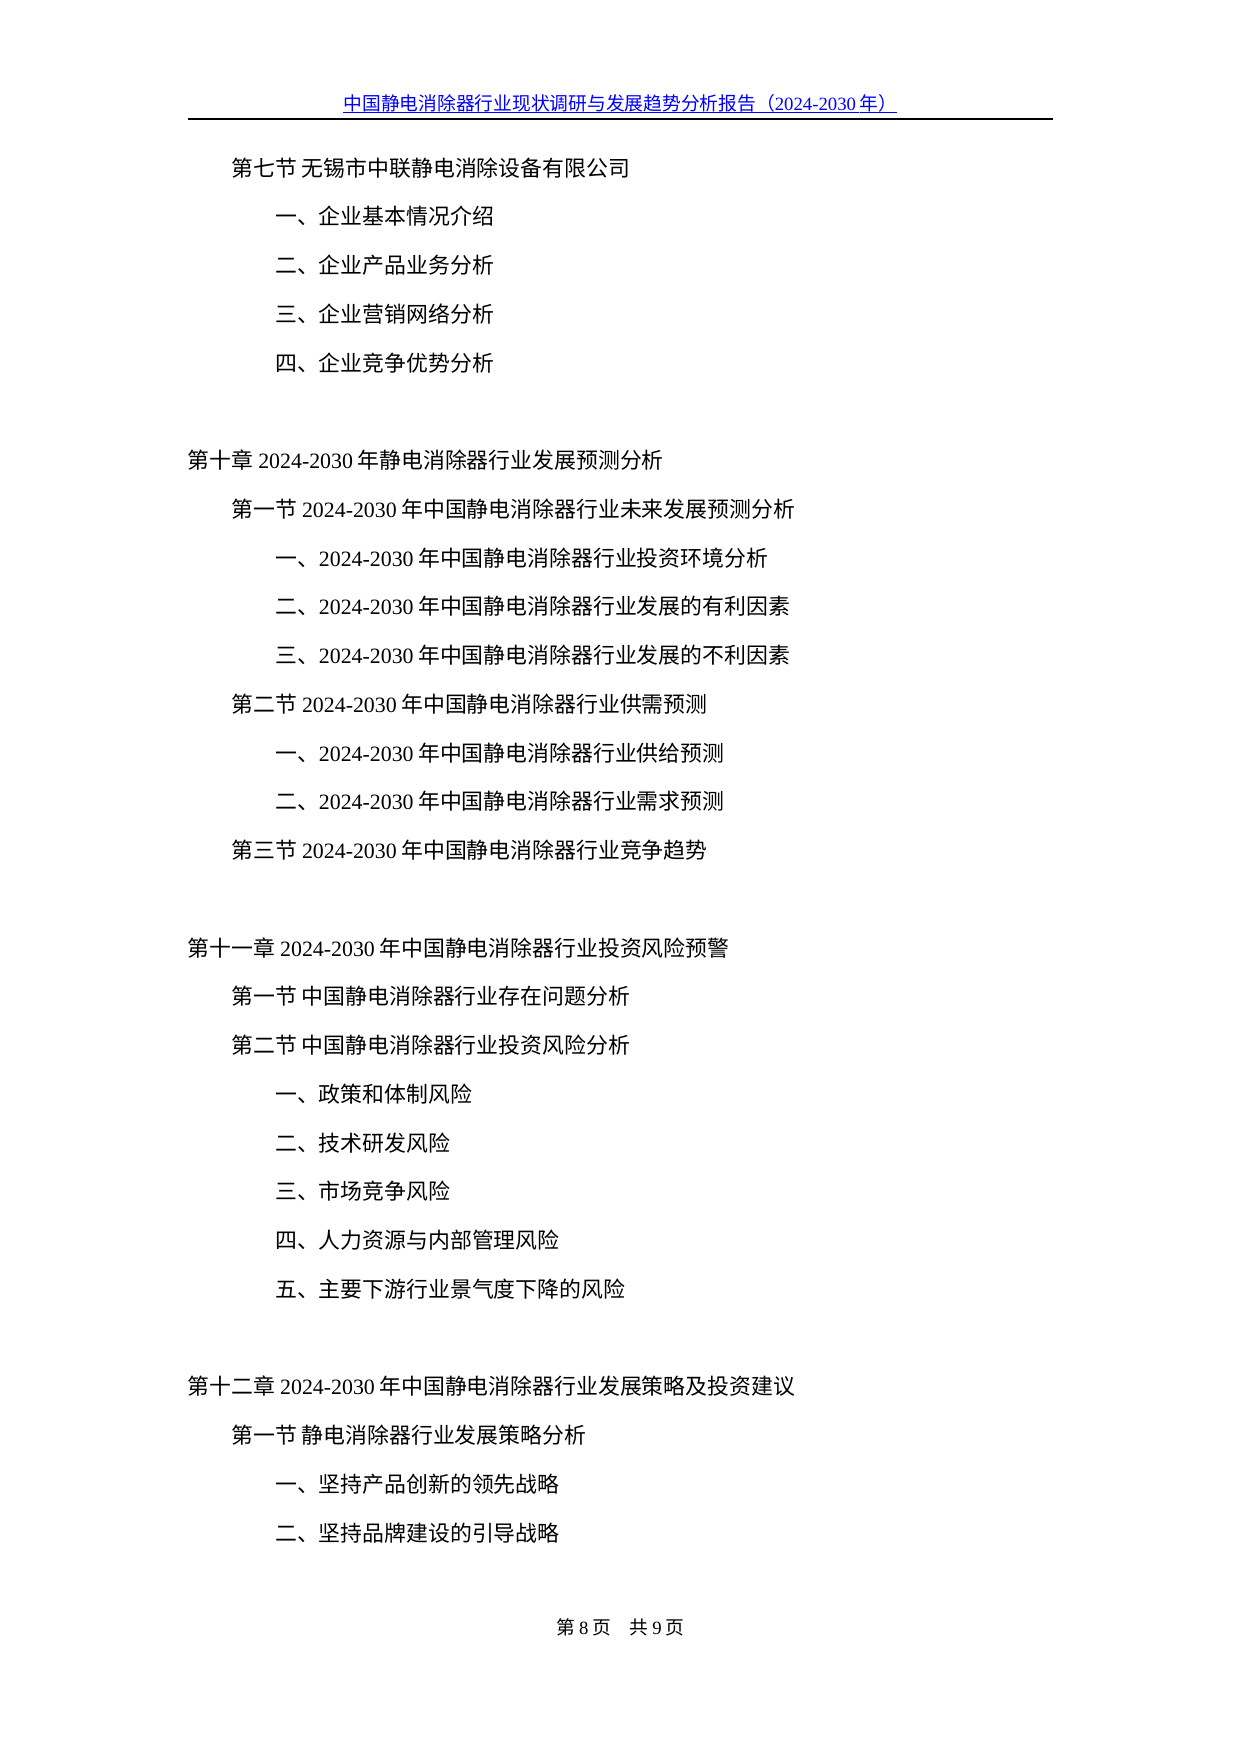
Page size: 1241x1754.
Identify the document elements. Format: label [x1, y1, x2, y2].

text [187, 150, 1053, 1548]
